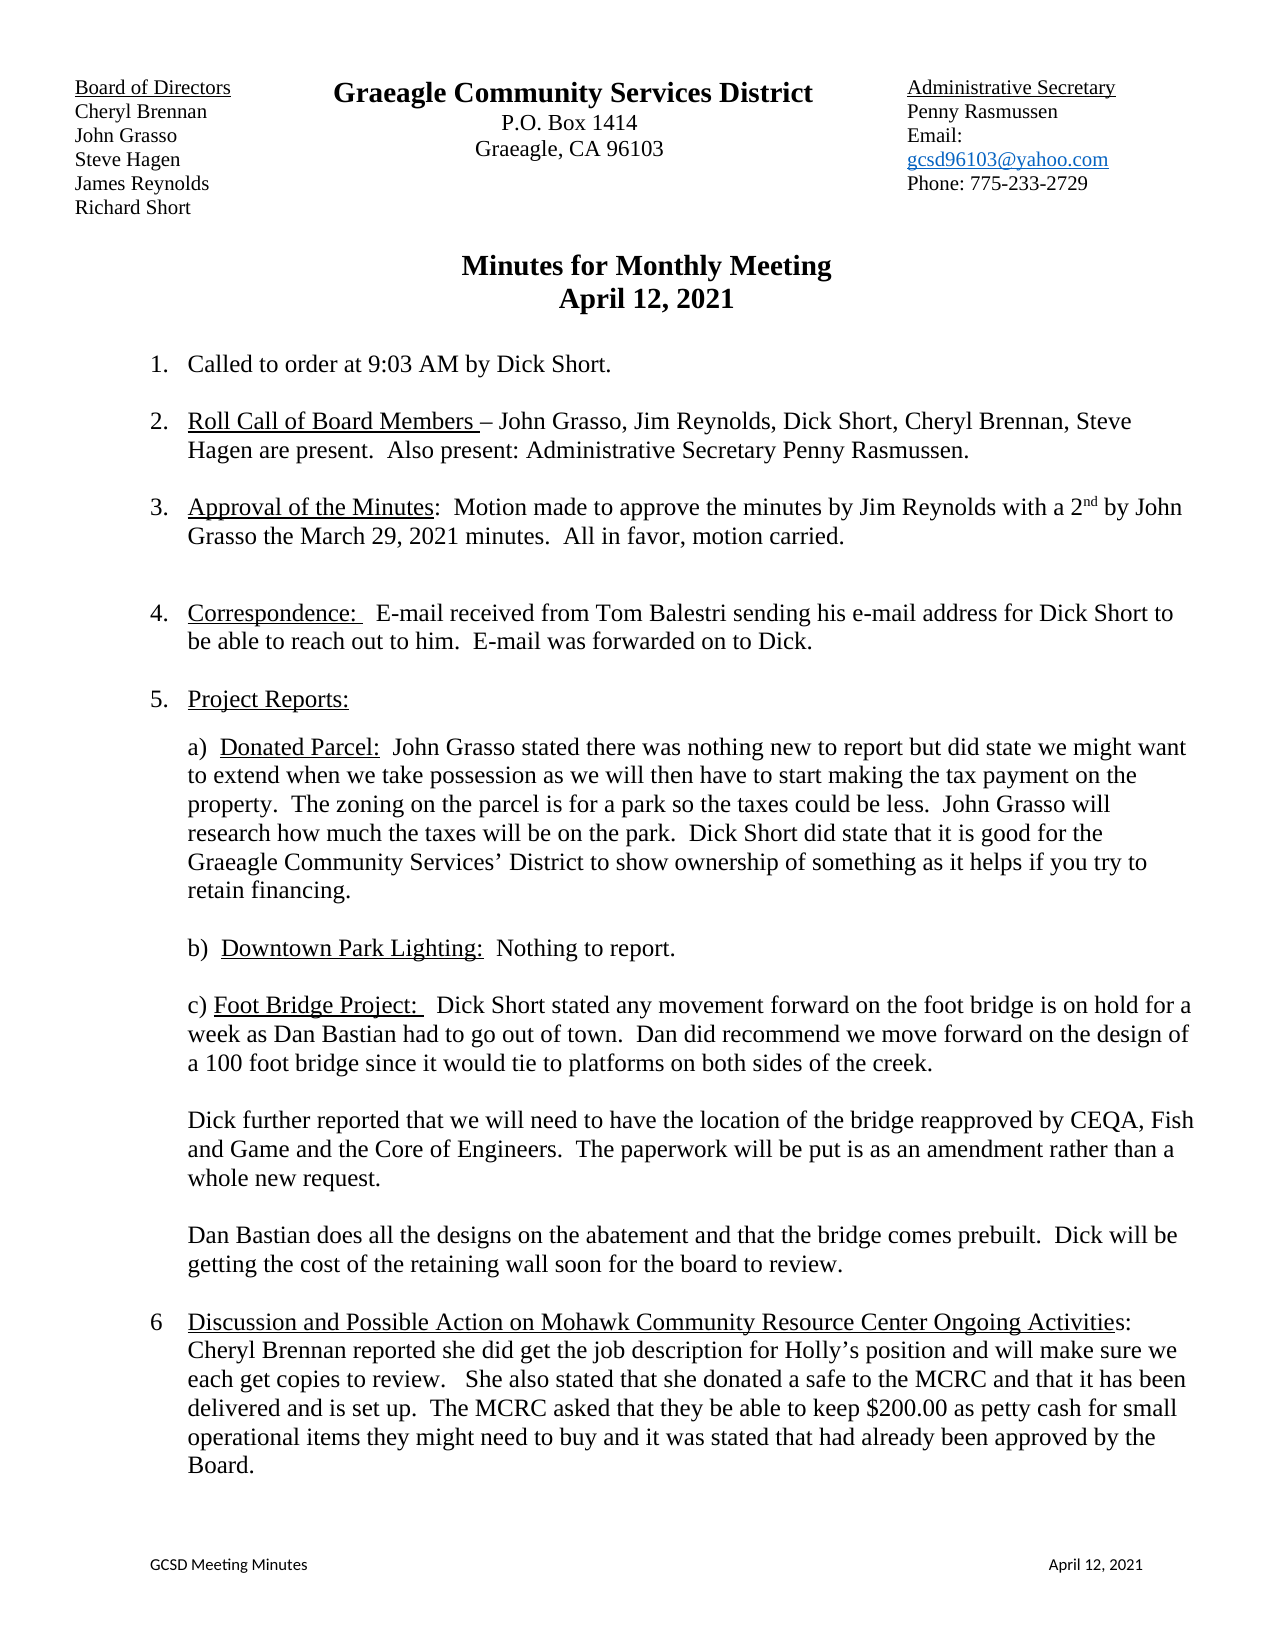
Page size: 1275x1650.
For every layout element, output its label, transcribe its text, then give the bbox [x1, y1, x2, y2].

text 6 Discussion and Possible Action on Mohawk Community Resource Center Ongoing Activities: [150, 1307, 1199, 1335]
list Called to order at 9:03 AM by Dick Short. [150, 349, 1199, 377]
text operational items they might need to buy and it was stated that had already been approved by the [150, 1422, 1199, 1450]
text b) Downtown Park Lighting: Nothing to report. [187, 933, 1199, 962]
table_header Administrative Secretary Penny Rasmussen Email: gcsd96103@yahoo.com Phone: 775-233-2729 [851, 75, 1132, 219]
table_header Graeagle Community Services District P.O. Box 1414 Graeagle, CA 96103 [288, 75, 851, 219]
text Cheryl Brennan reported she did get the job description for Holly’s position and will make sure we [150, 1335, 1199, 1364]
text Dan Bastian does all the designs on the abatement and that the bridge comes prebuilt. Dick will be getting the cost of the retaining wall soon for the board to review. [187, 1220, 1199, 1278]
list Roll Call of Board Members – John Grasso, Jim Reynolds, Dick Short, Cheryl Brennan, Steve Hagen are present. Also present: Administrative Secretary Penny Rasmussen. [150, 406, 1199, 464]
list Approval of the Minutes: Motion made to approve the minutes by Jim Reynolds with a 2nd by John Grasso the March 29, 2021 minutes. All in favor, motion carried. [150, 492, 1199, 550]
text Board. [150, 1450, 1199, 1479]
text each get copies to review. She also stated that she donated a safe to the MCRC and that it has been [150, 1364, 1199, 1393]
text Dick further reported that we will need to have the location of the bridge reapproved by CEQA, Fish and Game and the Core of Engineers. The paperwork will be put is as an amendment rather than a whole new request. [187, 1105, 1199, 1192]
text Minutes for Monthly Meeting [150, 248, 1143, 282]
text delivered and is set up. The MCRC asked that they be able to keep $200.00 as petty cash for small [150, 1393, 1199, 1422]
text c) Foot Bridge Project: Dick Short stated any movement forward on the foot bridge is on hold for a week as Dan Bastian had to go out of town. Dan did recommend we move forward on the design of a 100 foot bridge since it would tie to platforms on both sides of the creek. [187, 990, 1199, 1077]
text 5. Project Reports: [150, 684, 1143, 713]
text April 12, 2021 [150, 282, 1143, 315]
table_header Board of Directors Cheryl Brennan John Grasso Steve Hagen James Reynolds Richard Short [63, 75, 288, 219]
text a) Donated Parcel: John Grasso stated there was nothing new to report but did state we might want to extend when we take possession as we will then have to start making the tax payment on the property. The zoning on the parcel is for a park so the taxes could be less. John Grasso will research how much the taxes will be on the park. Dick Short did state that it is good for the Graeagle Community Services’ District to show ownership of something as it helps if you try to retain financing. [187, 732, 1199, 904]
list Correspondence: E-mail received from Tom Balestri sending his e-mail address for Dick Short to be able to reach out to him. E-mail was forwarded on to Dick. [150, 598, 1199, 655]
